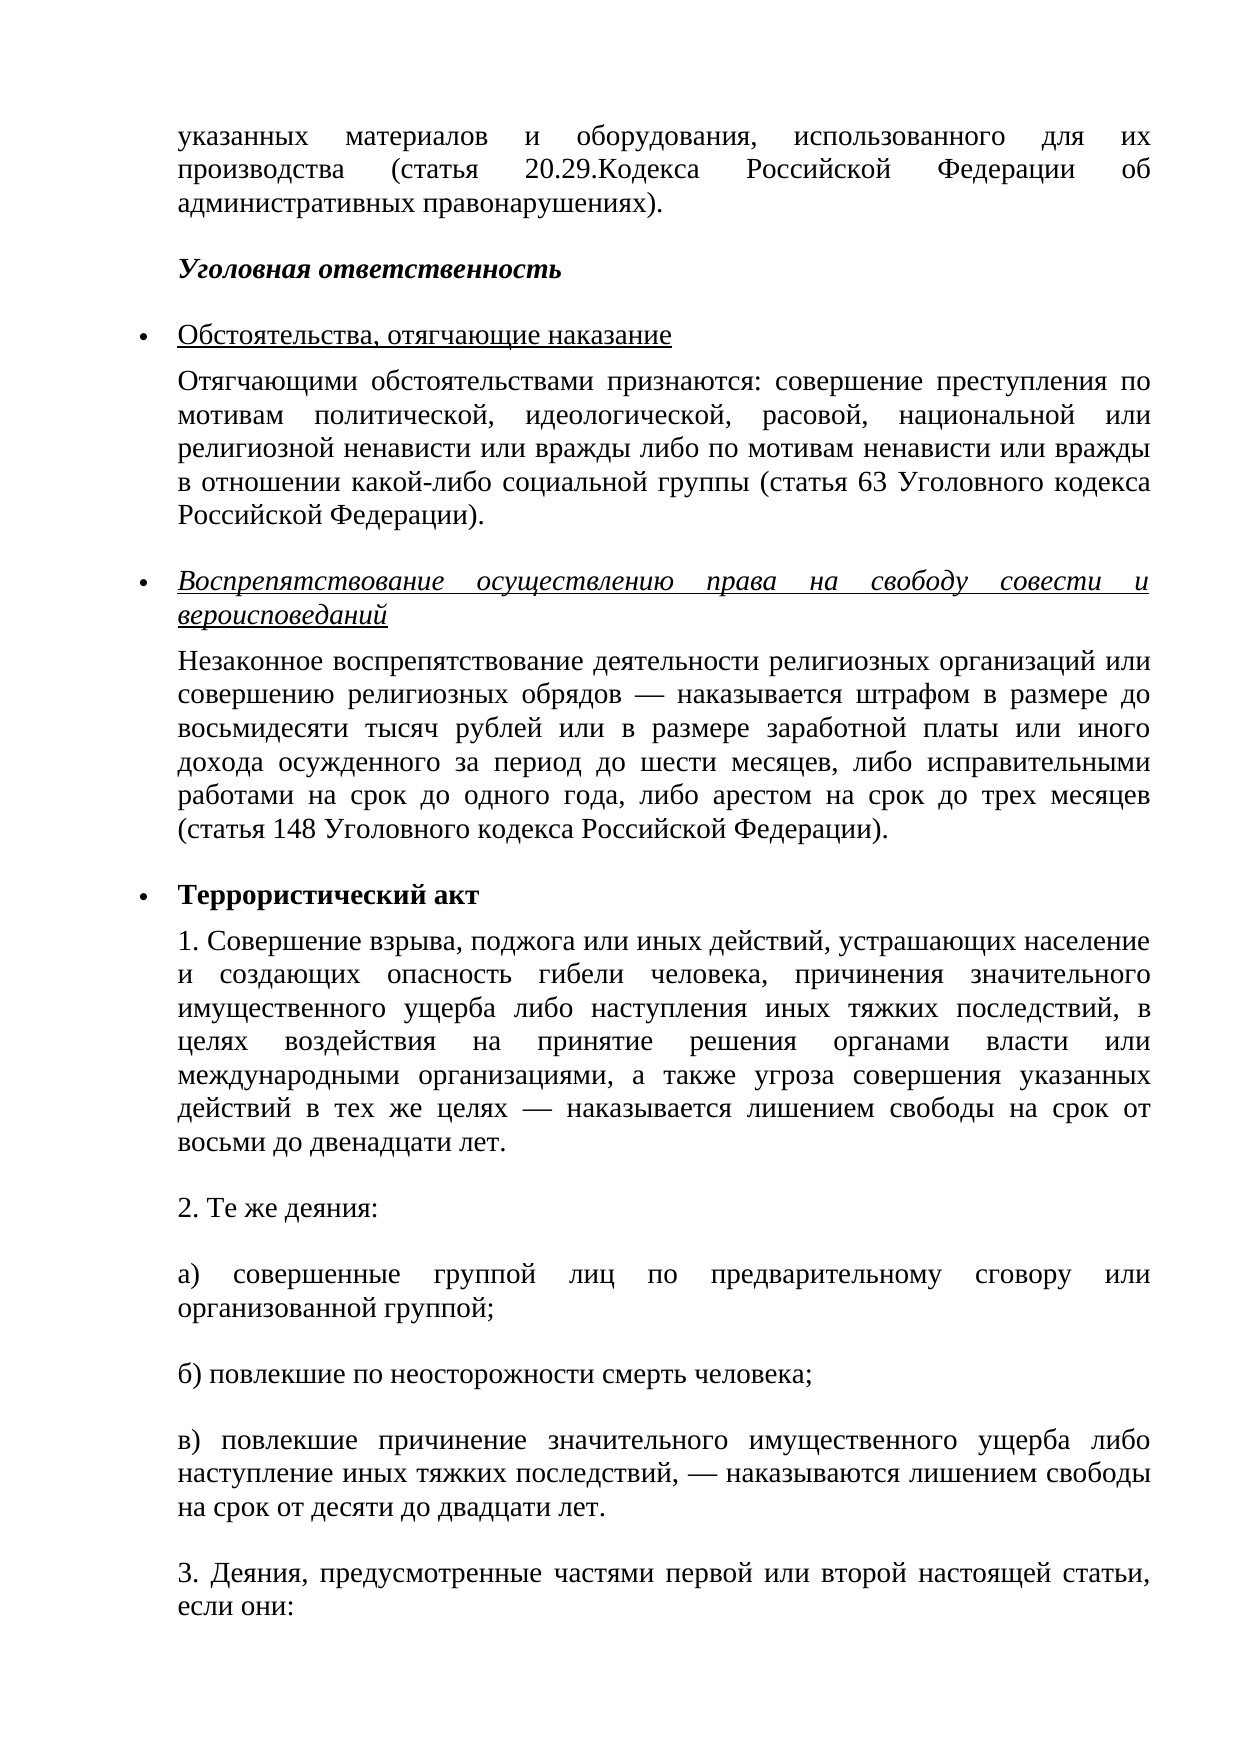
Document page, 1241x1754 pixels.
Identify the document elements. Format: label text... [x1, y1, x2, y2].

text Незаконное воспрепятствование деятельности религиозных организаций или совершению религиозных обрядов — наказывается штрафом в размере до восьмидесяти тысяч рублей или в размере заработной платы или иного дохода осужденного за период до шести месяцев, либо исправительными работами на срок до одного года, либо арестом на срок до трех месяцев (статья 148 Уголовного кодекса Российской Федерации). [177, 643, 1152, 844]
text б) повлекшие по неосторожности смерть человека; [177, 1356, 1152, 1389]
list Обстоятельства, отягчающие наказание [140, 317, 1152, 351]
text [177, 118, 1152, 219]
text в) повлекшие причинение значительного имущественного ущерба либо наступление иных тяжких последствий, — наказываются лишением свободы на срок от десяти до двадцати лет. [177, 1422, 1152, 1522]
text Уголовная ответственность [177, 251, 1152, 285]
text а) совершенные группой лиц по предварительному сговору или организованной группой; [177, 1256, 1152, 1323]
text 1. Совершение взрыва, поджога или иных действий, устрашающих население и создающих опасность гибели человека, причинения значительного имущественного ущерба либо наступления иных тяжких последствий, в целях воздействия на принятие решения органами власти или международными организациями, а также угроза совершения указанных действий в тех же целях — наказывается лишением свободы на срок от восьми до двенадцати лет. [177, 923, 1152, 1158]
list Террористический акт [140, 877, 1152, 910]
list Воспрепятствование осуществлению права на свободу совести и вероисповеданий [140, 563, 1152, 631]
text 3. Деяния, предусмотренные частями первой или второй настоящей статьи, если они: [177, 1555, 1152, 1622]
text Отягчающими обстоятельствами признаются: совершение преступления по мотивам политической, идеологической, расовой, национальной или религиозной ненависти или вражды либо по мотивам ненависти или вражды в отношении какой-либо социальной группы (статья 63 Уголовного кодекса Российской Федерации). [177, 363, 1152, 531]
text 2. Те же деяния: [177, 1190, 1152, 1224]
